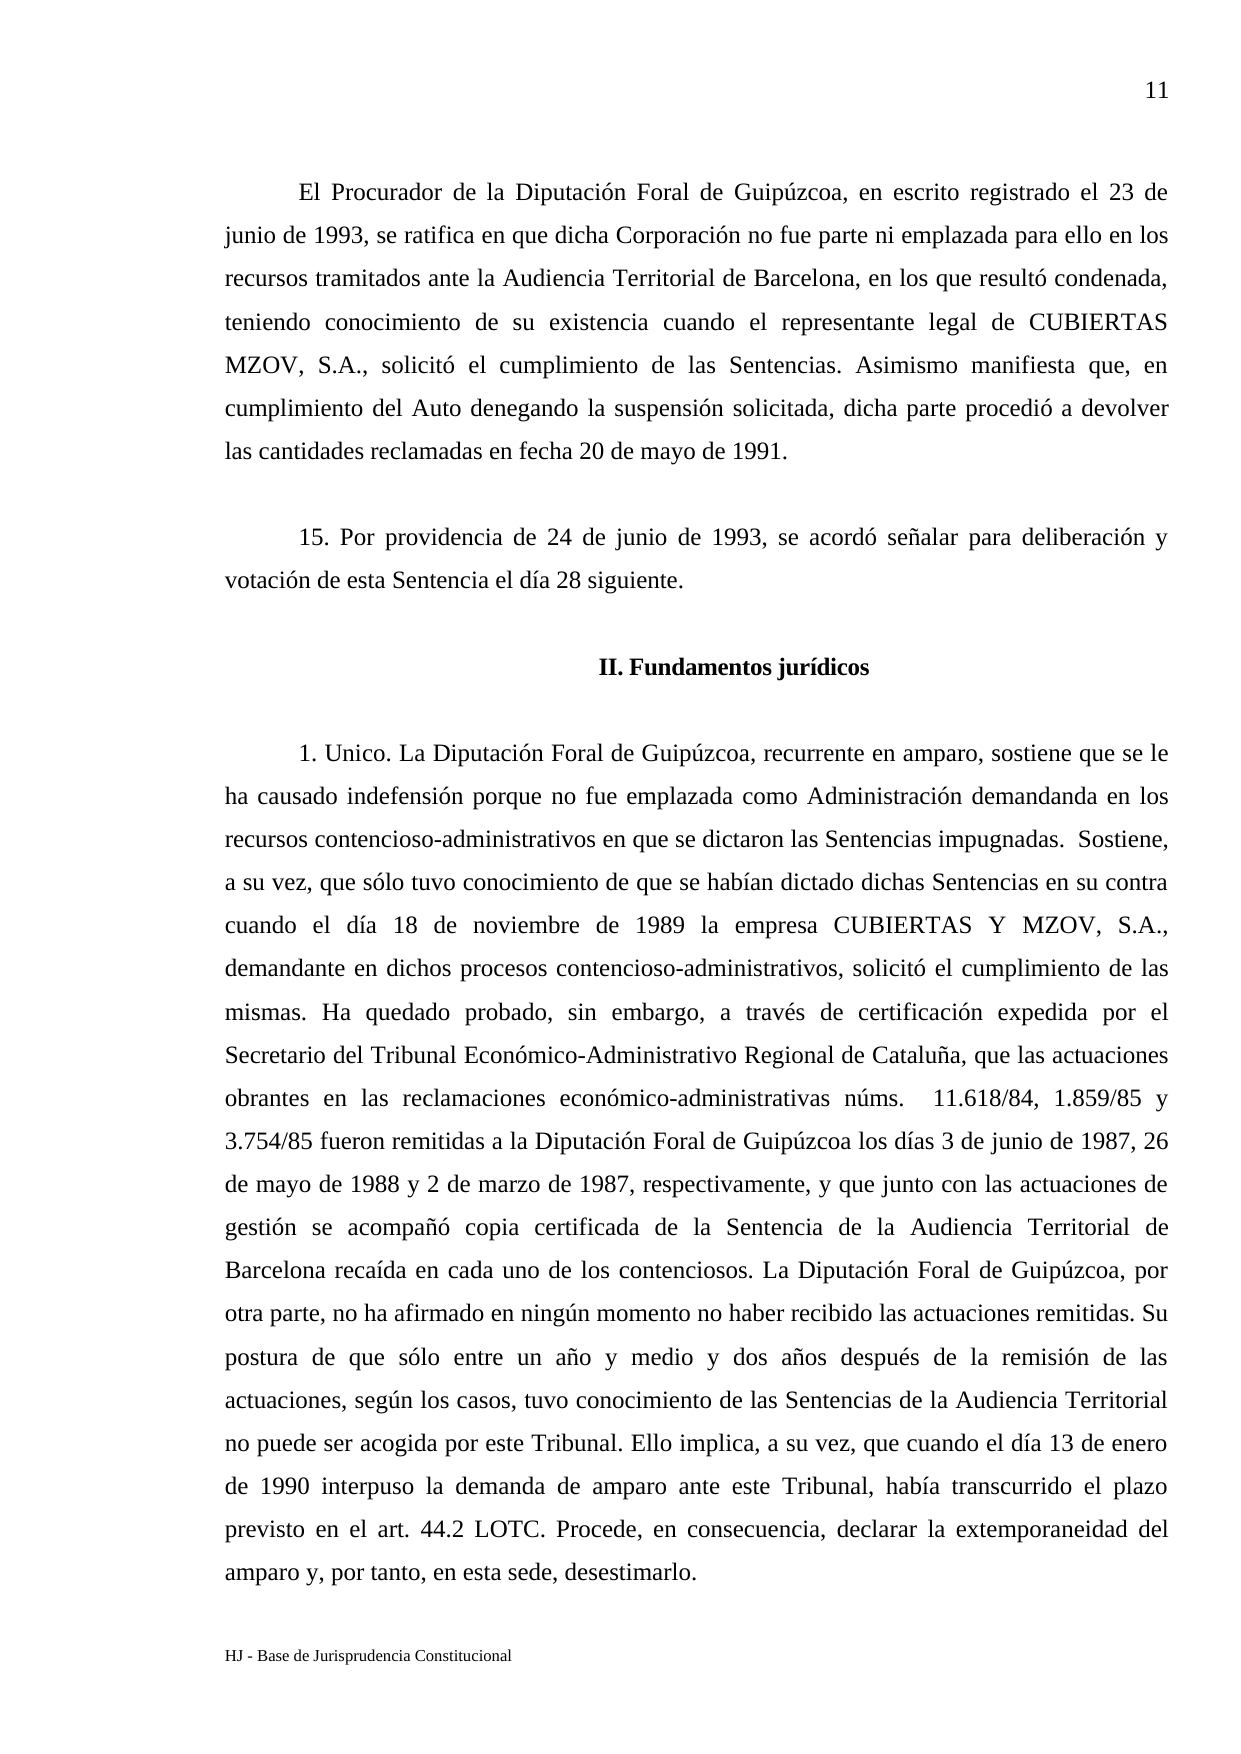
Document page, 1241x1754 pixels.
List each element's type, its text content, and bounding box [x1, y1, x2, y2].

subtitle II. Fundamentos jurídicos [224, 652, 1169, 680]
text 1. Unico. La Diputación Foral de Guipúzcoa, recurrente en amparo, sostiene que se le ha causado indefensión porque no fue emplazada como Administración demandanda en los recursos contencioso-administrativos en que se dictaron las Sentencias impugnadas. Sostiene, a su vez, que sólo tuvo conocimiento de que se habían dictado dichas Sentencias en su contra cuando el día 18 de noviembre de 1989 la empresa CUBIERTAS Y MZOV, S.A., demandante en dichos procesos contencioso-administrativos, solicitó el cumplimiento de las mismas. Ha quedado probado, sin embargo, a través de certificación expedida por el Secretario del Tribunal Económico-Administrativo Regional de Cataluña, que las actuaciones obrantes en las reclamaciones económico-administrativas núms. 11.618/84, 1.859/85 y 3.754/85 fueron remitidas a la Diputación Foral de Guipúzcoa los días 3 de junio de 1987, 26 de mayo de 1988 y 2 de marzo de 1987, respectivamente, y que junto con las actuaciones de gestión se acompañó copia certificada de la Sentencia de la Audiencia Territorial de Barcelona recaída en cada uno de los contenciosos. La Diputación Foral de Guipúzcoa, por otra parte, no ha afirmado en ningún momento no haber recibido las actuaciones remitidas. Su postura de que sólo entre un año y medio y dos años después de la remisión de las actuaciones, según los casos, tuvo conocimiento de las Sentencias de la Audiencia Territorial no puede ser acogida por este Tribunal. Ello implica, a su vez, que cuando el día 13 de enero de 1990 interpuso la demanda de amparo ante este Tribunal, había transcurrido el plazo previsto en el art. 44.2 LOTC. Procede, en consecuencia, declarar la extemporaneidad del amparo y, por tanto, en esta sede, desestimarlo. [224, 738, 1169, 1586]
text El Procurador de la Diputación Foral de Guipúzcoa, en escrito registrado el 23 de junio de 1993, se ratifica en que dicha Corporación no fue parte ni emplazada para ello en los recursos tramitados ante la Audiencia Territorial de Barcelona, en los que resultó condenada, teniendo conocimiento de su existencia cuando el representante legal de CUBIERTAS MZOV, S.A., solicitó el cumplimiento de las Sentencias. Asimismo manifiesta que, en cumplimiento del Auto denegando la suspensión solicitada, dicha parte procedió a devolver las cantidades reclamadas en fecha 20 de mayo de 1991. [224, 177, 1169, 465]
text 15. Por providencia de 24 de junio de 1993, se acordó señalar para deliberación y votación de esta Sentencia el día 28 siguiente. [224, 522, 1169, 594]
